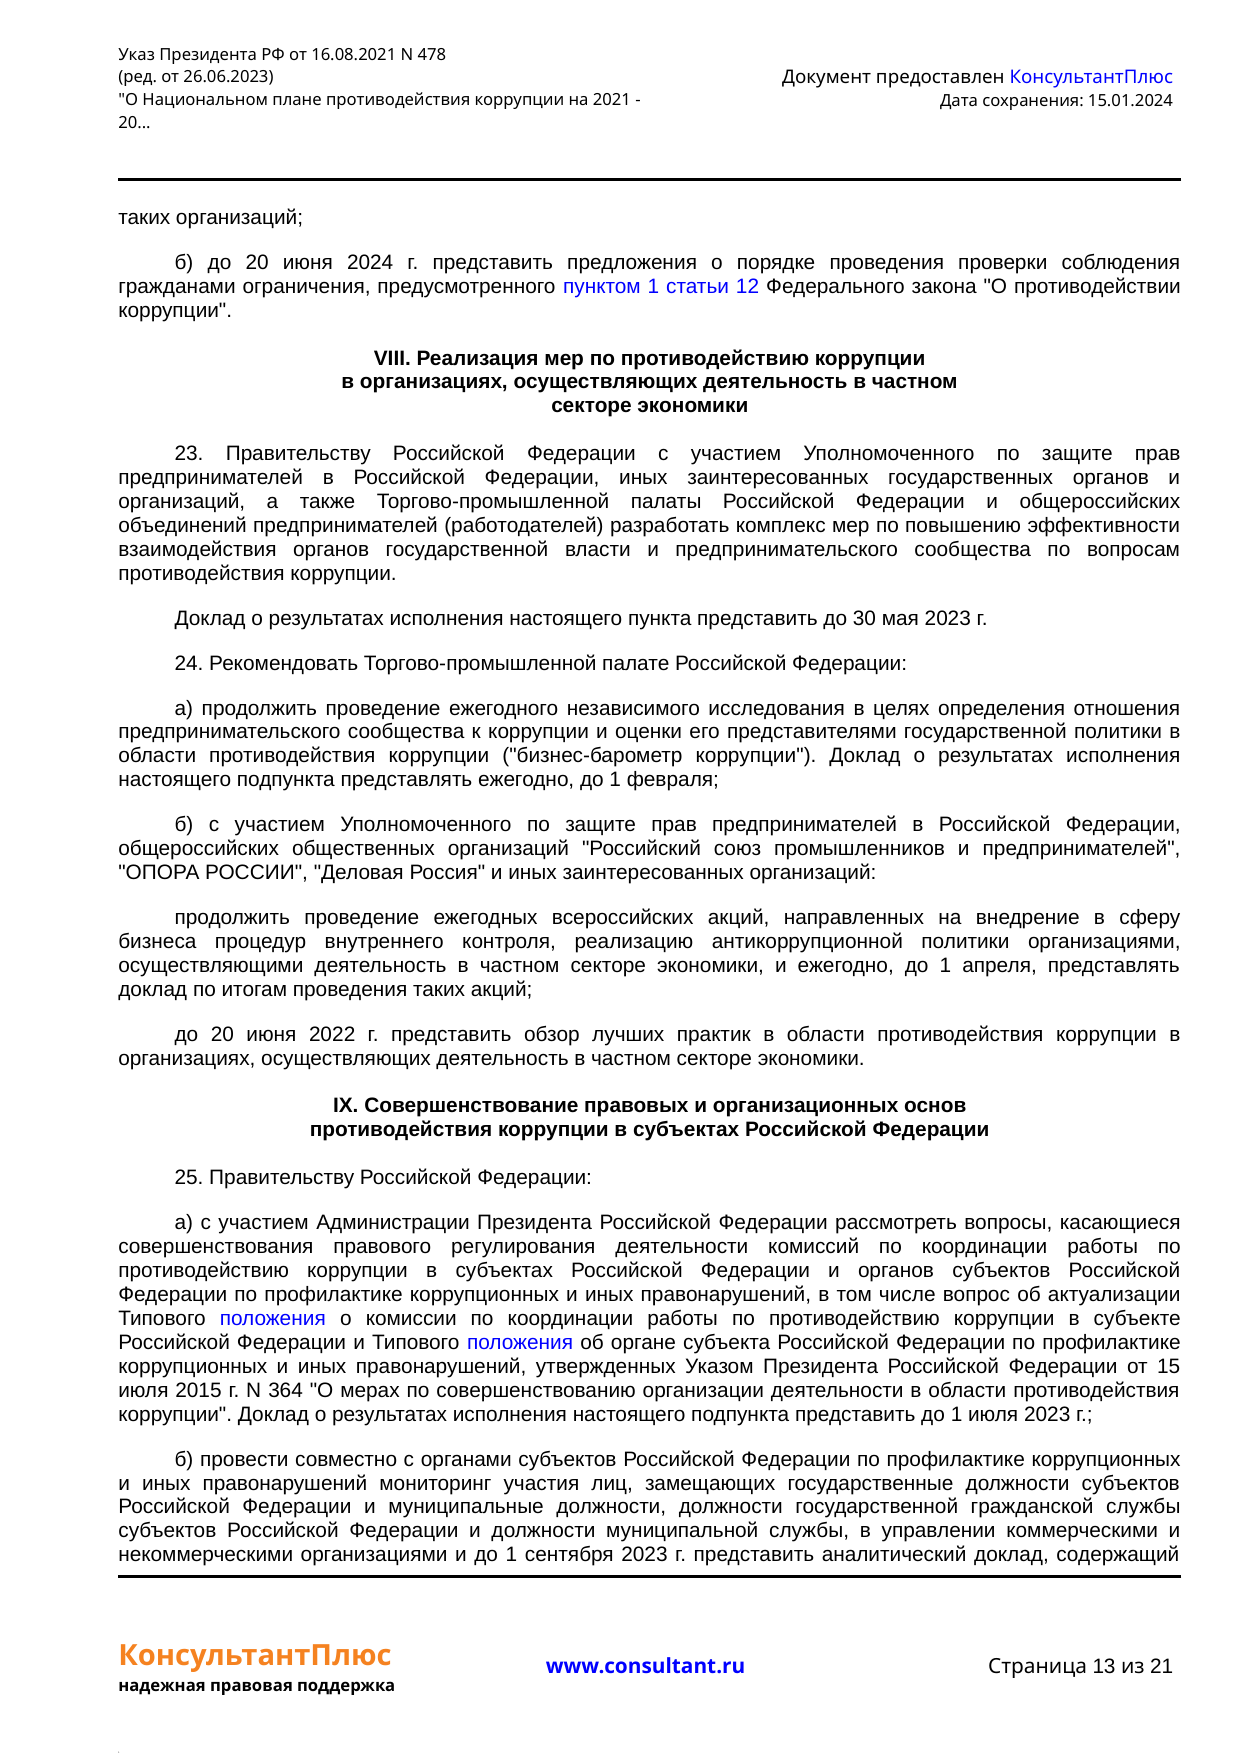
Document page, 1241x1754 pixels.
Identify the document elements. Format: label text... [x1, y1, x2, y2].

text Доклад о результатах исполнения настоящего пункта представить до 30 мая 2023 г. [118, 606, 1181, 630]
title в организациях, осуществляющих деятельность в частном [118, 369, 1181, 393]
text 23. Правительству Российской Федерации с участием Уполномоченного по защите прав предпринимателей в Российской Федерации, иных заинтересованных государственных органов и организаций, а также Торгово-промышленной палаты Российской Федерации и общероссийских объединений предпринимателей (работодателей) разработать комплекс мер по повышению эффективности взаимодействия органов государственной власти и предпринимательского сообщества по вопросам противодействия коррупции. [118, 441, 1181, 585]
text а) с участием Администрации Президента Российской Федерации рассмотреть вопросы, касающиеся совершенствования правового регулирования деятельности комиссий по координации работы по противодействию коррупции в субъектах Российской Федерации и органов субъектов Российской Федерации по профилактике коррупционных и иных правонарушений, в том числе вопрос об актуализации Типового положения о комиссии по координации работы по противодействию коррупции в субъекте Российской Федерации и Типового положения об органе субъекта Российской Федерации по профилактике коррупционных и иных правонарушений, утвержденных Указом Президента Российской Федерации от 15 июля 2015 г. N 364 "О мерах по совершенствованию организации деятельности в области противодействия коррупции". Доклад о результатах исполнения настоящего подпункта представить до 1 июля 2023 г.; [118, 1210, 1181, 1426]
text 24. Рекомендовать Торгово-промышленной палате Российской Федерации: [118, 651, 1181, 674]
text б) до 20 июня 2024 г. представить предложения о порядке проведения проверки соблюдения гражданами ограничения, предусмотренного пунктом 1 статьи 12 Федерального закона "О противодействии коррупции". [118, 249, 1181, 321]
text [118, 1446, 1181, 1566]
text до 20 июня 2022 г. представить обзор лучших практик в области противодействия коррупции в организациях, осуществляющих деятельность в частном секторе экономики. [118, 1021, 1181, 1069]
text 25. Правительству Российской Федерации: [118, 1165, 1181, 1189]
title противодействия коррупции в субъектах Российской Федерации [118, 1117, 1181, 1141]
text а) продолжить проведение ежегодного независимого исследования в целях определения отношения предпринимательского сообщества к коррупции и оценки его представителями государственной политики в области противодействия коррупции ("бизнес-барометр коррупции"). Доклад о результатах исполнения настоящего подпункта представлять ежегодно, до 1 февраля; [118, 695, 1181, 791]
title IX. Совершенствование правовых и организационных основ [118, 1093, 1181, 1117]
title VIII. Реализация мер по противодействию коррупции [118, 345, 1181, 369]
text продолжить проведение ежегодных всероссийских акций, направленных на внедрение в сферу бизнеса процедур внутреннего контроля, реализацию антикоррупционной политики организациями, осуществляющими деятельность в частном секторе экономики, и ежегодно, до 1 апреля, представлять доклад по итогам проведения таких акций; [118, 905, 1181, 1001]
title секторе экономики [118, 393, 1181, 417]
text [118, 205, 1181, 229]
text б) с участием Уполномоченного по защите прав предпринимателей в Российской Федерации, общероссийских общественных организаций "Российский союз промышленников и предпринимателей", "ОПОРА РОССИИ", "Деловая Россия" и иных заинтересованных организаций: [118, 812, 1181, 884]
